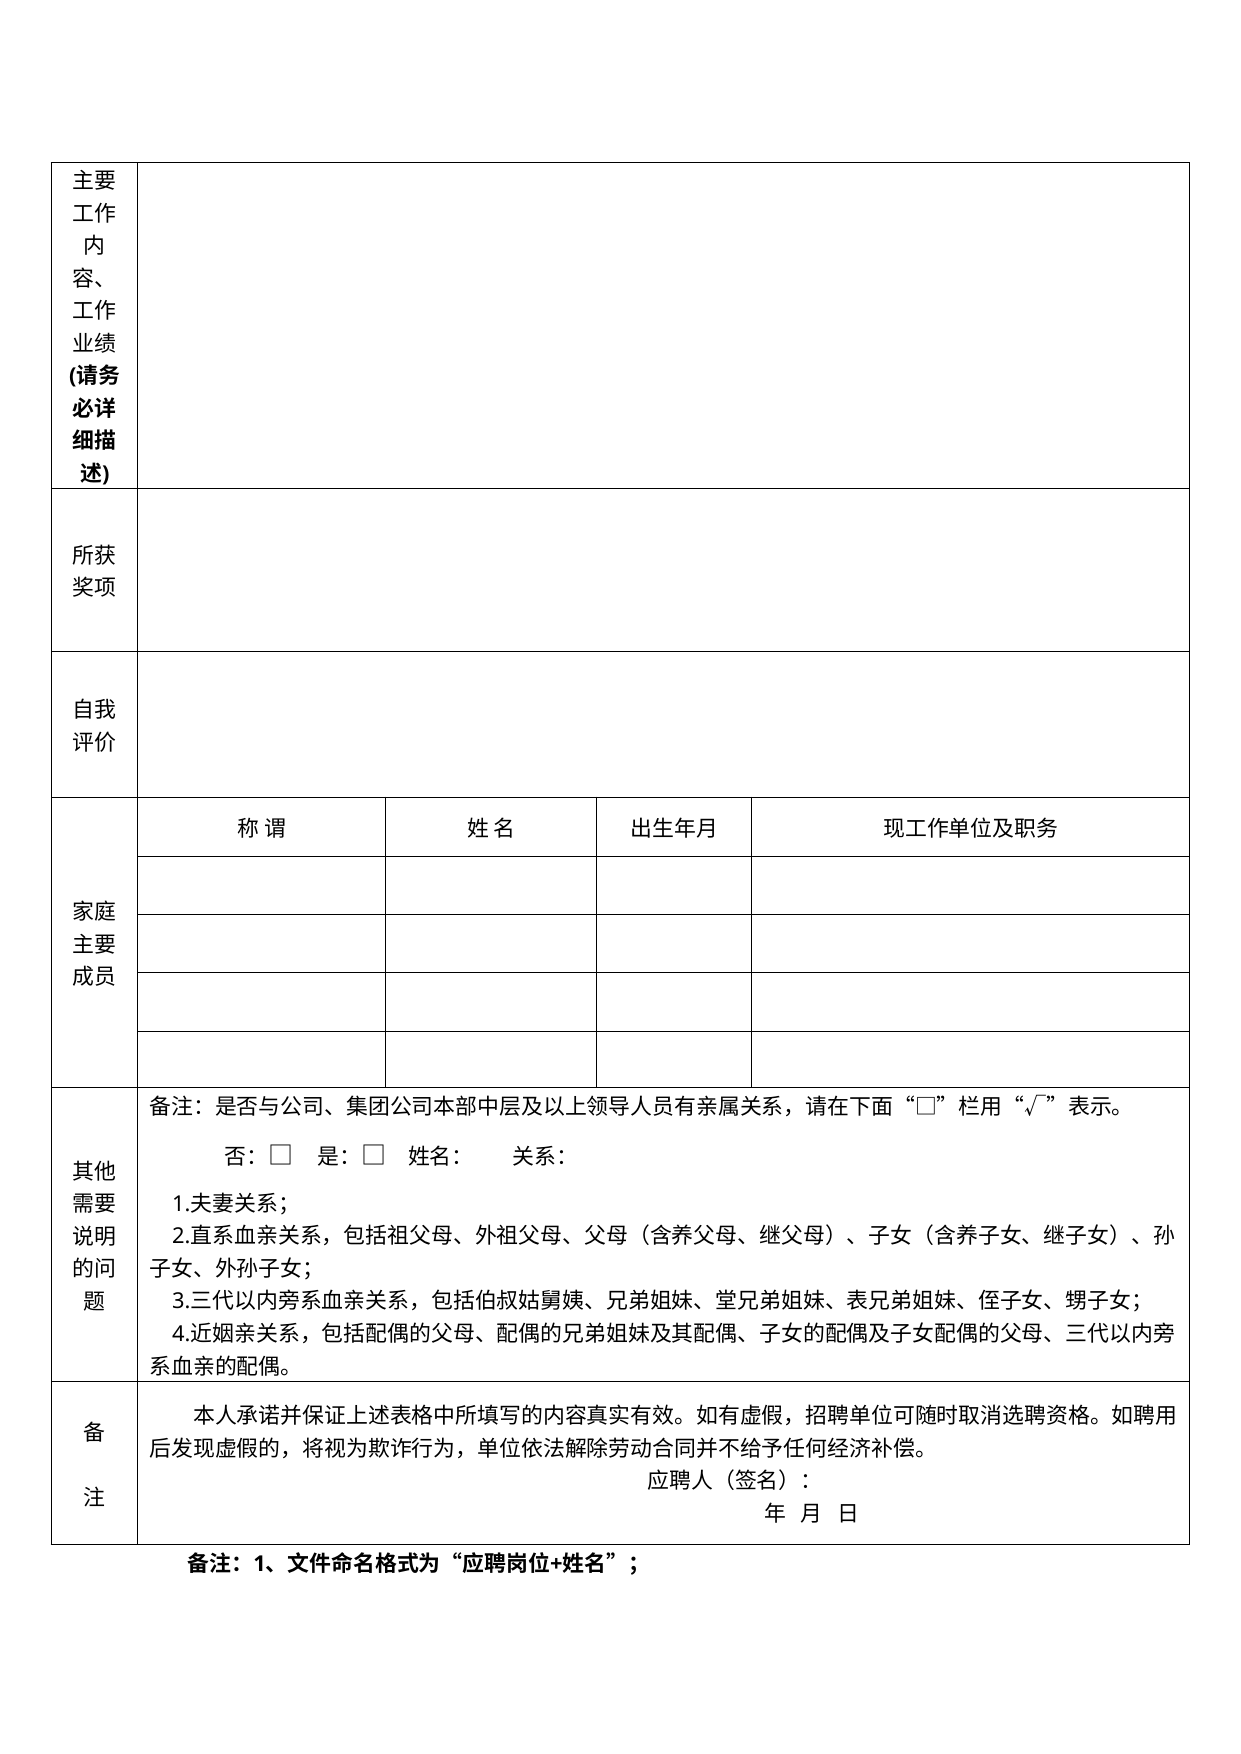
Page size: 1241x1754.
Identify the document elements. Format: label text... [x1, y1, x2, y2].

table_cell [386, 857, 596, 914]
table_cell 姓 名 [386, 798, 596, 856]
table_cell [138, 973, 385, 1031]
table_cell 出生年月 [597, 798, 751, 856]
table_cell [597, 973, 751, 1031]
table_cell [752, 973, 1189, 1031]
table_cell 自我评价 [52, 652, 137, 797]
table_cell 其他需要说明的问题 [52, 1088, 137, 1381]
table_cell 称 谓 [138, 798, 385, 856]
table_cell [752, 915, 1189, 972]
table_cell 现工作单位及职务 [752, 798, 1189, 856]
table_cell [386, 1032, 596, 1087]
table_cell [386, 973, 596, 1031]
table_cell [138, 857, 385, 914]
table_cell [752, 857, 1189, 914]
table_cell 备注：是否与公司、集团公司本部中层及以上领导人员有亲属关系，请在下面“□”栏用“√”表示。 否：□ 是：□ 姓名： 关系： 1.夫妻关系； 2.直系血亲关系，包括祖父母、外祖父母、父母（含养父母、继父母）、子女（含养子女、继子女）、孙子女、外孙子女； 3.三代以内旁系血亲关系，包括伯叔姑舅姨、兄弟姐妹、堂兄弟姐妹、表兄弟姐妹、侄子女、甥子女； 4.近姻亲关系，包括配偶的父母、配偶的兄弟姐妹及其配偶、子女的配偶及子女配偶的父母、三代以内旁系血亲的配偶。 [138, 1088, 1189, 1381]
table_cell [597, 1032, 751, 1087]
table_cell [138, 163, 1189, 488]
table_cell 备 注 [52, 1382, 137, 1544]
table_cell 所获奖项 [52, 489, 137, 651]
table_cell [597, 857, 751, 914]
table_cell 家庭 主要 成员 [52, 798, 137, 1087]
table_cell [597, 915, 751, 972]
table_cell [138, 1032, 385, 1087]
table_cell [138, 652, 1189, 797]
table_cell [386, 915, 596, 972]
table_cell [138, 915, 385, 972]
table_cell [138, 489, 1189, 651]
table_cell 本人承诺并保证上述表格中所填写的内容真实有效。如有虚假，招聘单位可随时取消选聘资格。如聘用后发现虚假的，将视为欺诈行为，单位依法解除劳动合同并不给予任何经济补偿。 应聘人（签名）： 年 月 日 [138, 1382, 1189, 1544]
text 备注：1、文件命名格式为“应聘岗位+姓名”； [187, 1545, 1053, 1578]
table_cell [752, 1032, 1189, 1087]
table_cell 主要工作内容、工作 业绩 (请务必详细描述) [52, 163, 137, 488]
